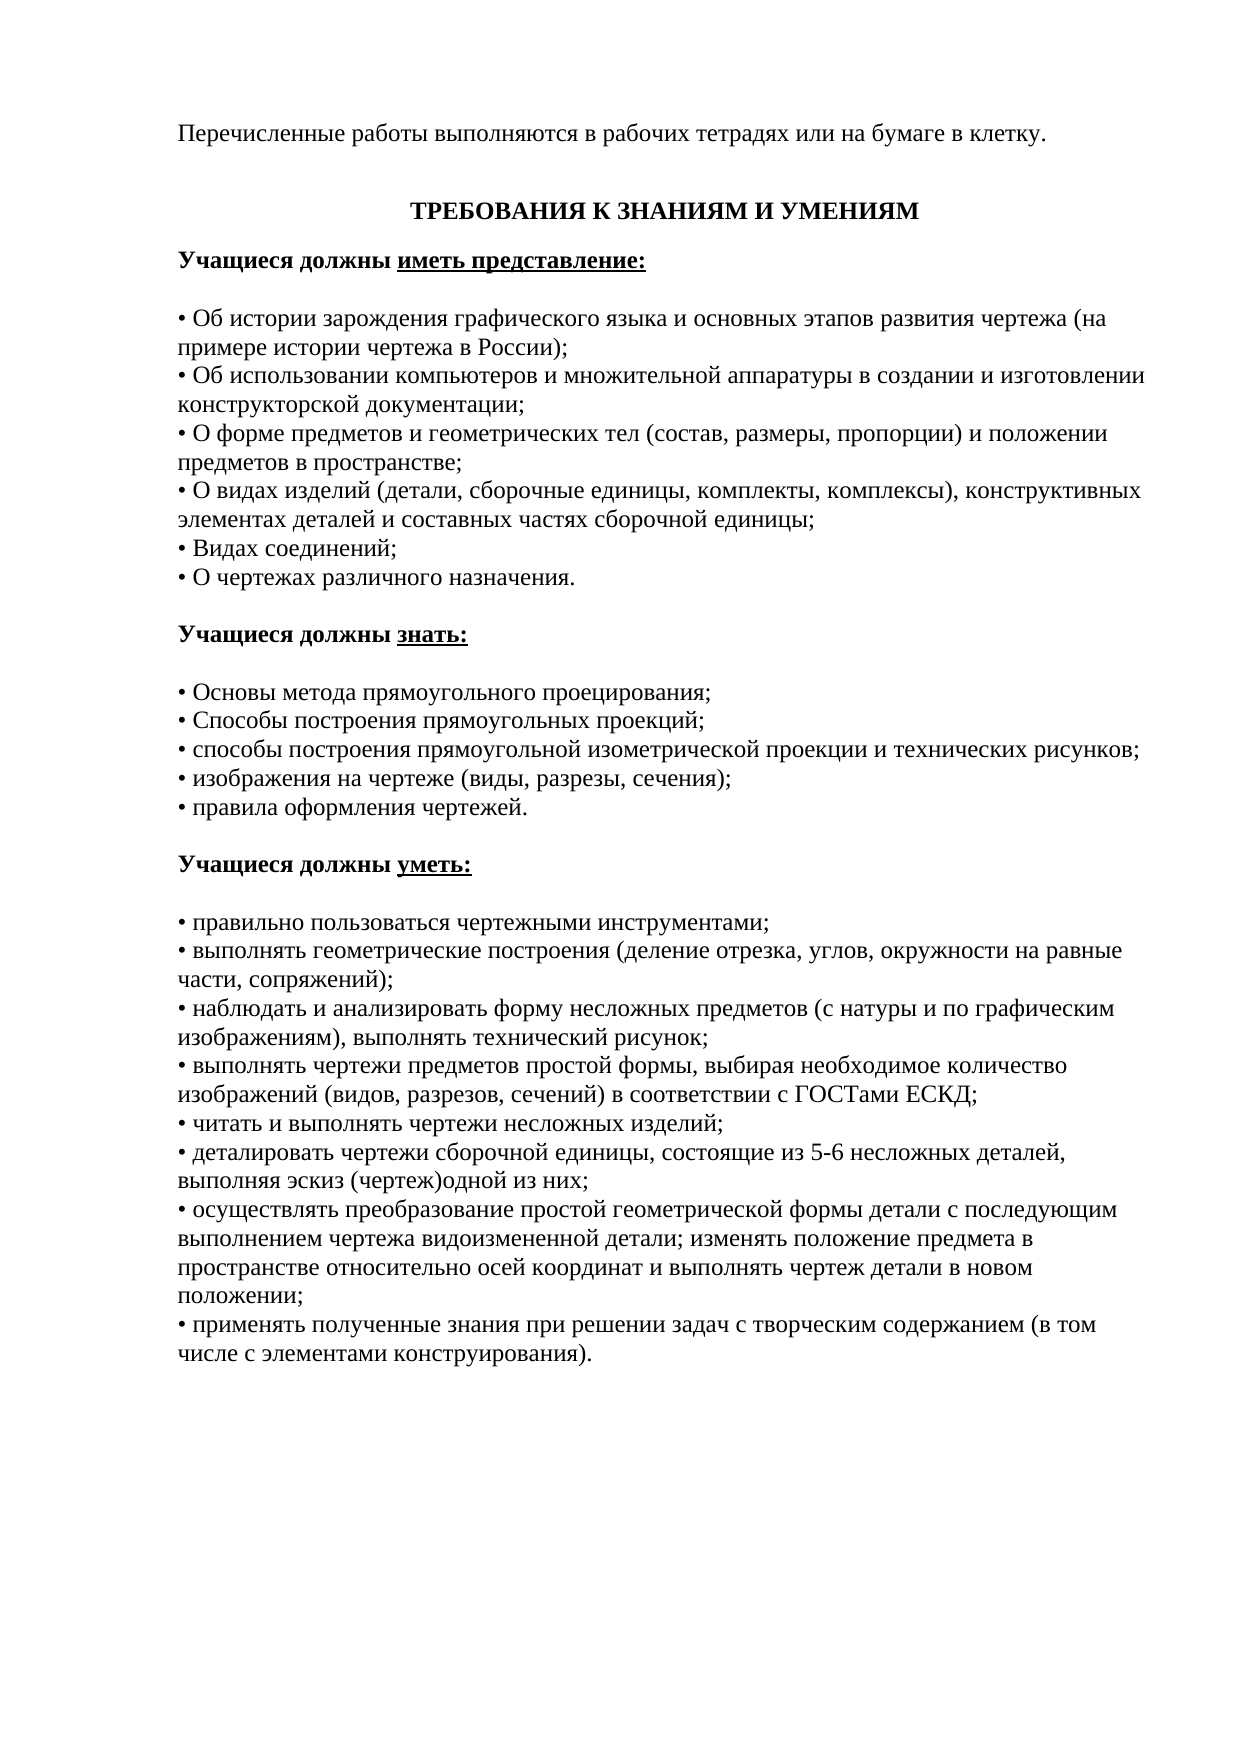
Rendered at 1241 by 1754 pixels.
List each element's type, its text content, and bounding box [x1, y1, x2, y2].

text ТРЕБОВАНИЯ К ЗНАНИЯМ И УМЕНИЯМ [177, 196, 1152, 224]
text Учащиеся должны иметь представление: • Об истории зарождения графического языка и основных этапов развития чертежа (на примере истории чертежа в России); • Об использовании компьютеров и множительной аппаратуры в создании и изготовлении конструкторской документации; • О форме предметов и геометрических тел (состав, размеры, пропорции) и положении предметов в пространстве; • О видах изделий (детали, сборочные единицы, комплекты, комплексы), конструктивных элементах деталей и составных частях сборочной единицы; • Видах соединений; • О чертежах различного назначения. Учащиеся должны знать: • Основы метода прямоугольного проецирования; • Способы построения прямоугольных проекций; • способы построения прямоугольной изометрической проекции и технических рисунков; • изображения на чертеже (виды, разрезы, сечения); [177, 245, 1152, 792]
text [177, 118, 1152, 175]
text • правила оформления чертежей. Учащиеся должны уметь: • правильно пользоваться чертежными инструментами; • выполнять геометрические построения (деление отрезка, углов, окружности на равные части, сопряжений); • наблюдать и анализировать форму несложных предметов (с натуры и по графическим изображениям), выполнять технический рисунок; • выполнять чертежи предметов простой формы, выбирая необходимое количество изображений (видов, разрезов, сечений) в соответствии с ГОСТами ЕСКД; • читать и выполнять чертежи несложных изделий; • деталировать чертежи сборочной единицы, состоящие из 5-6 несложных деталей, выполняя эскиз (чертеж)одной из них; • осуществлять преобразование простой геометрической формы детали с последующим выполнением чертежа видоизмененной детали; изменять положение предмета в пространстве относительно осей координат и выполнять чертеж детали в новом положении; • применять полученные знания при решении задач с творческим содержанием (в том числе с элементами конструирования). [177, 792, 1152, 1394]
